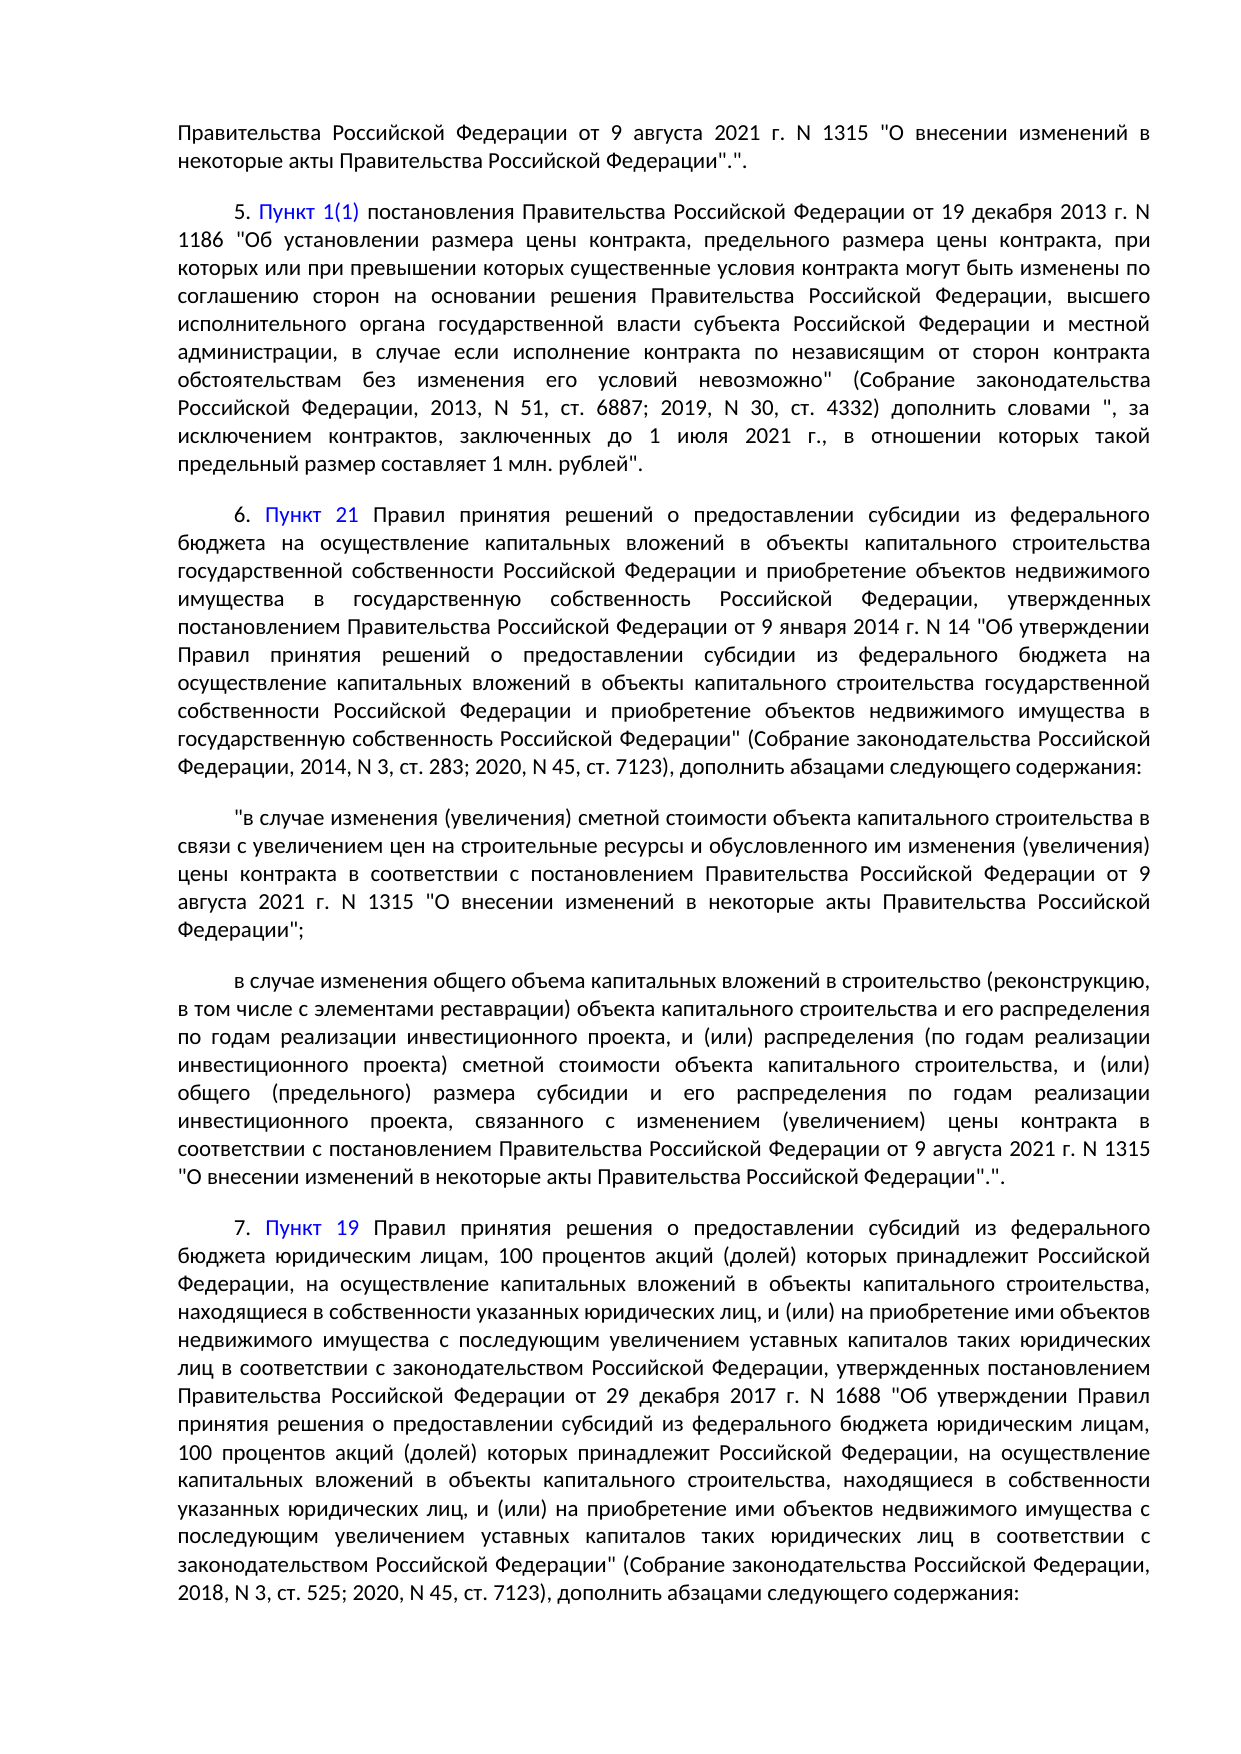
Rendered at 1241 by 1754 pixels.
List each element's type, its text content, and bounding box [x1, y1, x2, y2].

text 7. Пункт 19 Правил принятия решения о предоставлении субсидий из федерального бюджета юридическим лицам, 100 процентов акций (долей) которых принадлежит Российской Федерации, на осуществление капитальных вложений в объекты капитального строительства, находящиеся в собственности указанных юридических лиц, и (или) на приобретение ими объектов недвижимого имущества с последующим увеличением уставных капиталов таких юридических лиц в соответствии с законодательством Российской Федерации, утвержденных постановлением Правительства Российской Федерации от 29 декабря 2017 г. N 1688 "Об утверждении Правил принятия решения о предоставлении субсидий из федерального бюджета юридическим лицам, 100 процентов акций (долей) которых принадлежит Российской Федерации, на осуществление капитальных вложений в объекты капитального строительства, находящиеся в собственности указанных юридических лиц, и (или) на приобретение ими объектов недвижимого имущества с последующим увеличением уставных капиталов таких юридических лиц в соответствии с законодательством Российской Федерации" (Собрание законодательства Российской Федерации, 2018, N 3, ст. 525; 2020, N 45, ст. 7123), дополнить абзацами следующего содержания: [177, 1213, 1152, 1606]
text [177, 118, 1152, 174]
text "в случае изменения (увеличения) сметной стоимости объекта капитального строительства в связи с увеличением цен на строительные ресурсы и обусловленного им изменения (увеличения) цены контракта в соответствии с постановлением Правительства Российской Федерации от 9 августа 2021 г. N 1315 "О внесении изменений в некоторые акты Правительства Российской Федерации"; [177, 803, 1152, 943]
text 6. Пункт 21 Правил принятия решений о предоставлении субсидии из федерального бюджета на осуществление капитальных вложений в объекты капитального строительства государственной собственности Российской Федерации и приобретение объектов недвижимого имущества в государственную собственность Российской Федерации, утвержденных постановлением Правительства Российской Федерации от 9 января 2014 г. N 14 "Об утверждении Правил принятия решений о предоставлении субсидии из федерального бюджета на осуществление капитальных вложений в объекты капитального строительства государственной собственности Российской Федерации и приобретение объектов недвижимого имущества в государственную собственность Российской Федерации" (Собрание законодательства Российской Федерации, 2014, N 3, ст. 283; 2020, N 45, ст. 7123), дополнить абзацами следующего содержания: [177, 500, 1152, 780]
text в случае изменения общего объема капитальных вложений в строительство (реконструкцию, в том числе с элементами реставрации) объекта капитального строительства и его распределения по годам реализации инвестиционного проекта, и (или) распределения (по годам реализации инвестиционного проекта) сметной стоимости объекта капитального строительства, и (или) общего (предельного) размера субсидии и его распределения по годам реализации инвестиционного проекта, связанного с изменением (увеличением) цены контракта в соответствии с постановлением Правительства Российской Федерации от 9 августа 2021 г. N 1315 "О внесении изменений в некоторые акты Правительства Российской Федерации".". [177, 966, 1152, 1191]
text 5. Пункт 1(1) постановления Правительства Российской Федерации от 19 декабря 2013 г. N 1186 "Об установлении размера цены контракта, предельного размера цены контракта, при которых или при превышении которых существенные условия контракта могут быть изменены по соглашению сторон на основании решения Правительства Российской Федерации, высшего исполнительного органа государственной власти субъекта Российской Федерации и местной администрации, в случае если исполнение контракта по независящим от сторон контракта обстоятельствам без изменения его условий невозможно" (Собрание законодательства Российской Федерации, 2013, N 51, ст. 6887; 2019, N 30, ст. 4332) дополнить словами ", за исключением контрактов, заключенных до 1 июля 2021 г., в отношении которых такой предельный размер составляет 1 млн. рублей". [177, 197, 1152, 477]
